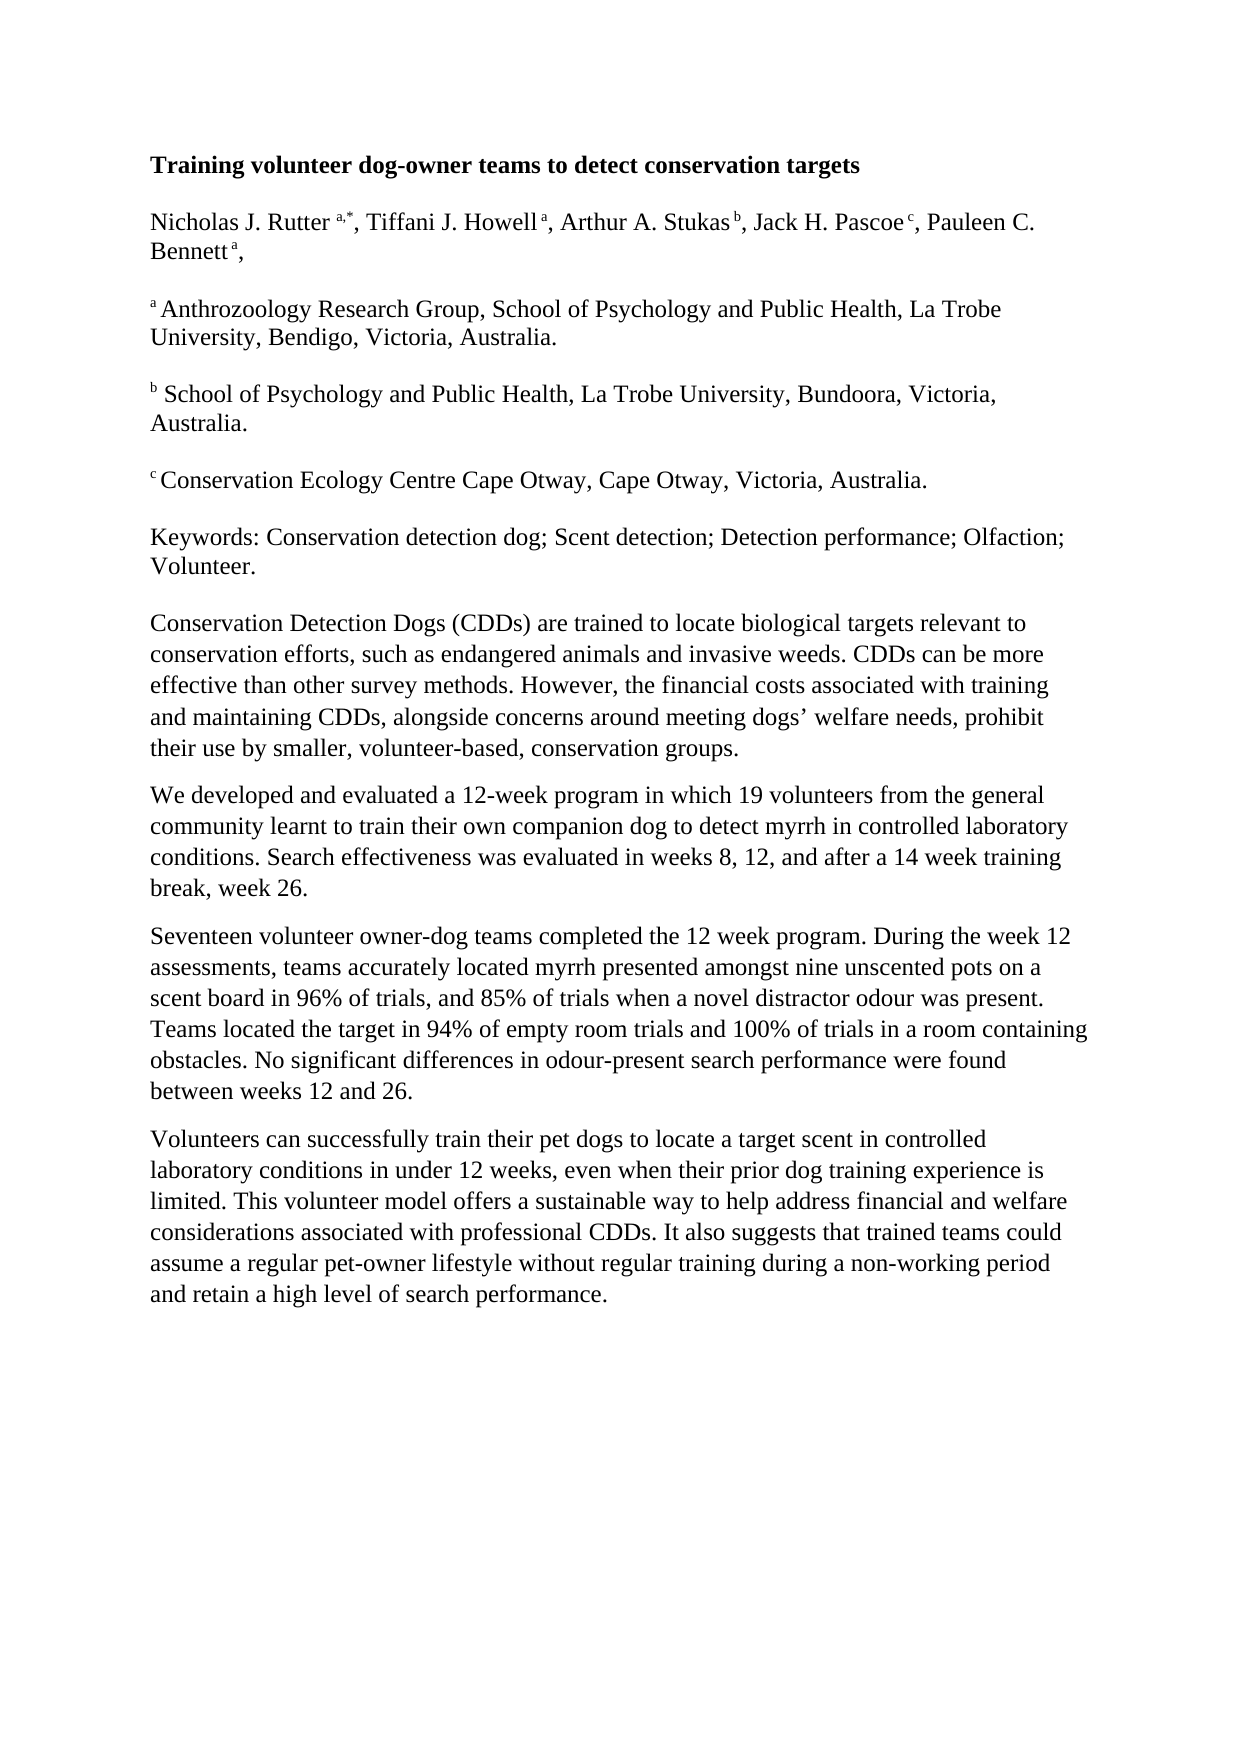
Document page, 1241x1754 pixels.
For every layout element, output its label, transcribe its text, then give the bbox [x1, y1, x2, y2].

text Conservation Detection Dogs (CDDs) are trained to locate biological targets relevant to conservation efforts, such as endangered animals and invasive weeds. CDDs can be more effective than other survey methods. However, the financial costs associated with training and maintaining CDDs, alongside concerns around meeting dogs’ welfare needs, prohibit their use by smaller, volunteer-based, conservation groups. [150, 608, 1090, 761]
text a Anthrozoology Research Group, School of Psychology and Public Health, La Trobe University, Bendigo, Victoria, Australia. [150, 294, 1090, 379]
text Seventeen volunteer owner-dog teams completed the 12 week program. During the week 12 assessments, teams accurately located myrrh presented amongst nine unscented pots on a scent board in 96% of trials, and 85% of trials when a novel distractor odour was present. Teams located the target in 94% of empty room trials and 100% of trials in a room containing obstacles. No significant differences in odour-present search performance were found between weeks 12 and 26. [150, 921, 1090, 1105]
text We developed and evaluated a 12-week program in which 19 volunteers from the general community learnt to train their own companion dog to detect myrrh in controlled laboratory conditions. Search effectiveness was evaluated in weeks 8, 12, and after a 14 week training break, week 26. [150, 780, 1090, 902]
text Volunteers can successfully train their pet dogs to locate a target scent in controlled laboratory conditions in under 12 weeks, even when their prior dog training experience is limited. This volunteer model offers a sustainable way to help address financial and welfare considerations associated with professional CDDs. It also suggests that trained teams could assume a regular pet-owner lifestyle without regular training during a non-working period and retain a high level of search performance. [150, 1124, 1090, 1308]
text Keywords: Conservation detection dog; Scent detection; Detection performance; Olfaction; Volunteer. [150, 522, 1090, 580]
text b School of Psychology and Public Health, La Trobe University, Bundoora, Victoria, Australia. [150, 379, 1090, 465]
text c Conservation Ecology Centre Cape Otway, Cape Otway, Victoria, Australia. [150, 465, 1090, 493]
text Nicholas J. Rutter a,*, Tiffani J. Howell a, Arthur A. Stukas b, Jack H. Pascoe c, Pauleen C. Bennett a, [150, 207, 1090, 265]
text Training volunteer dog-owner teams to detect conservation targets [150, 150, 1090, 179]
